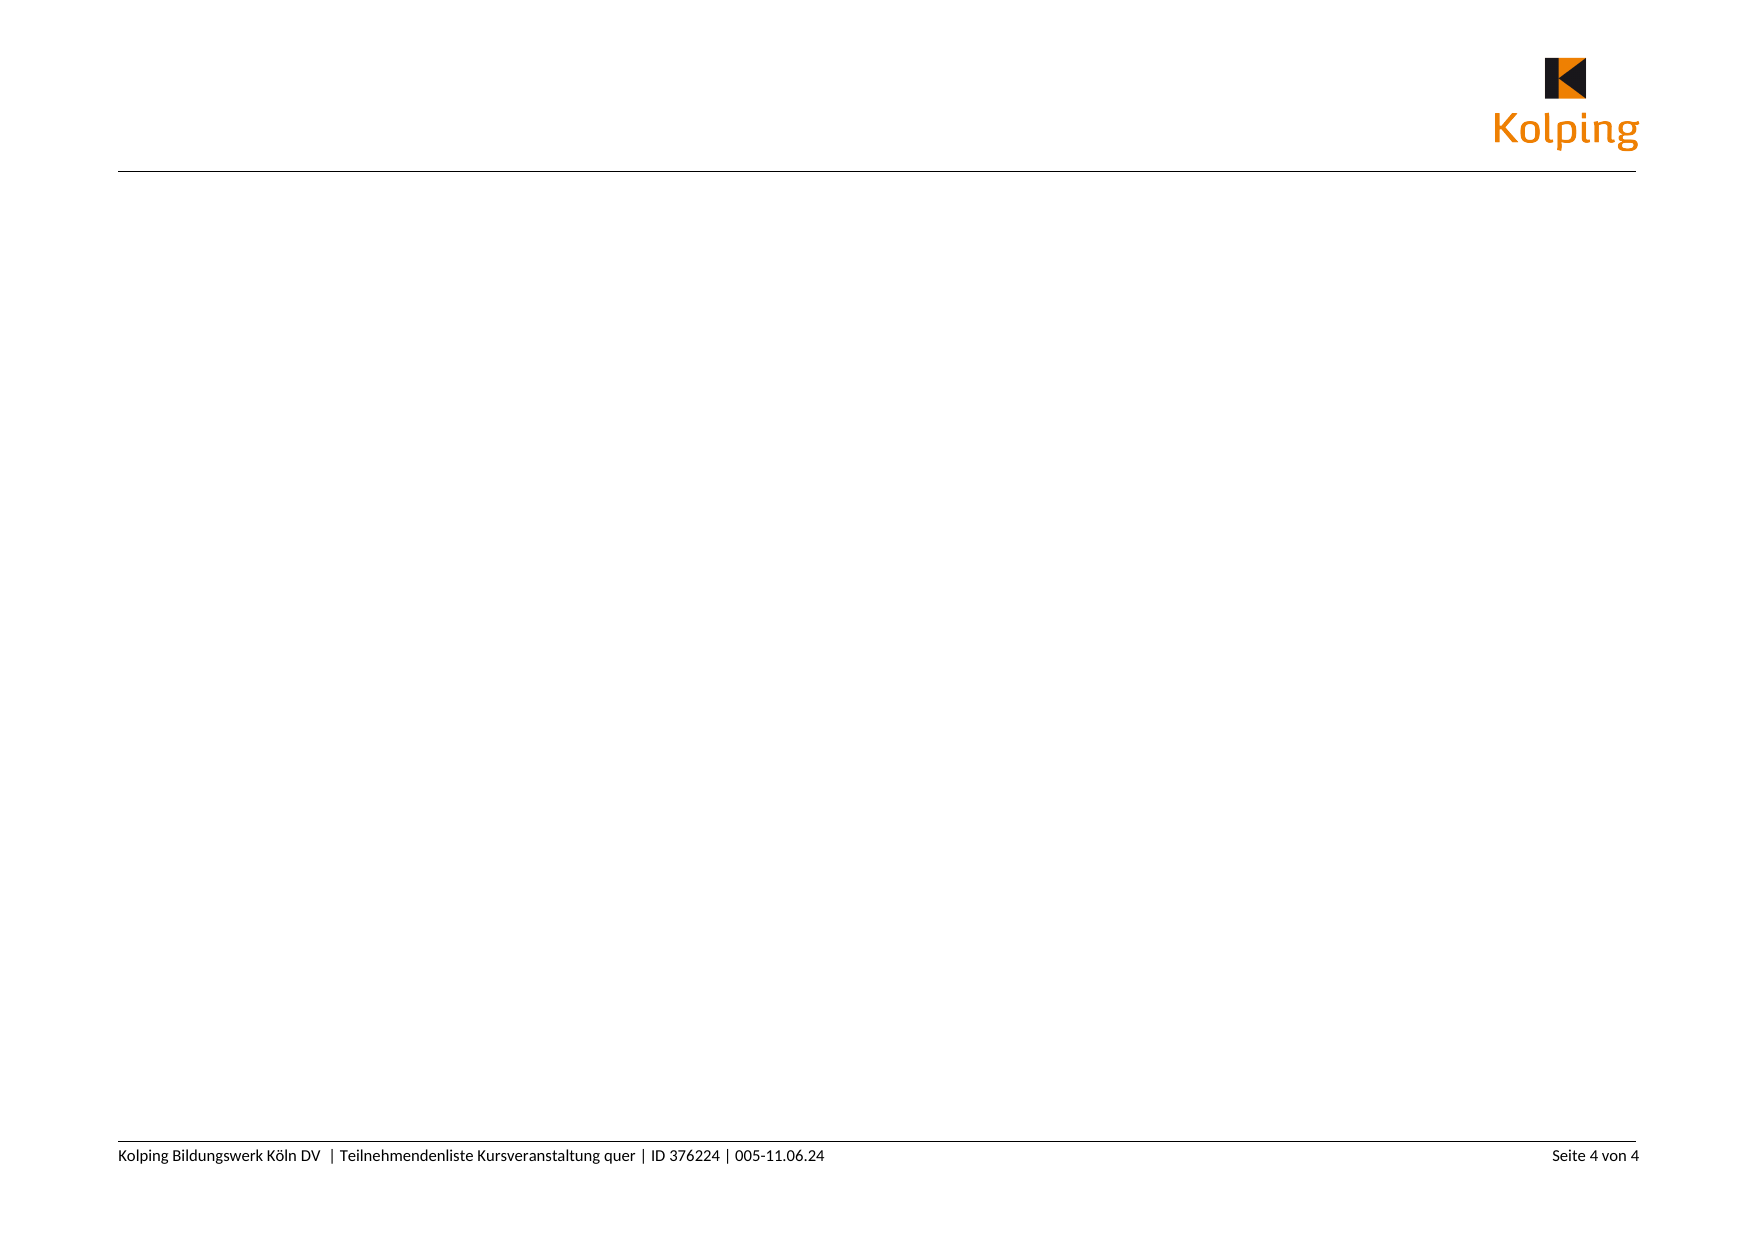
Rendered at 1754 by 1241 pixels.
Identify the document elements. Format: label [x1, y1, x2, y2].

picture [1491, 54, 1643, 153]
